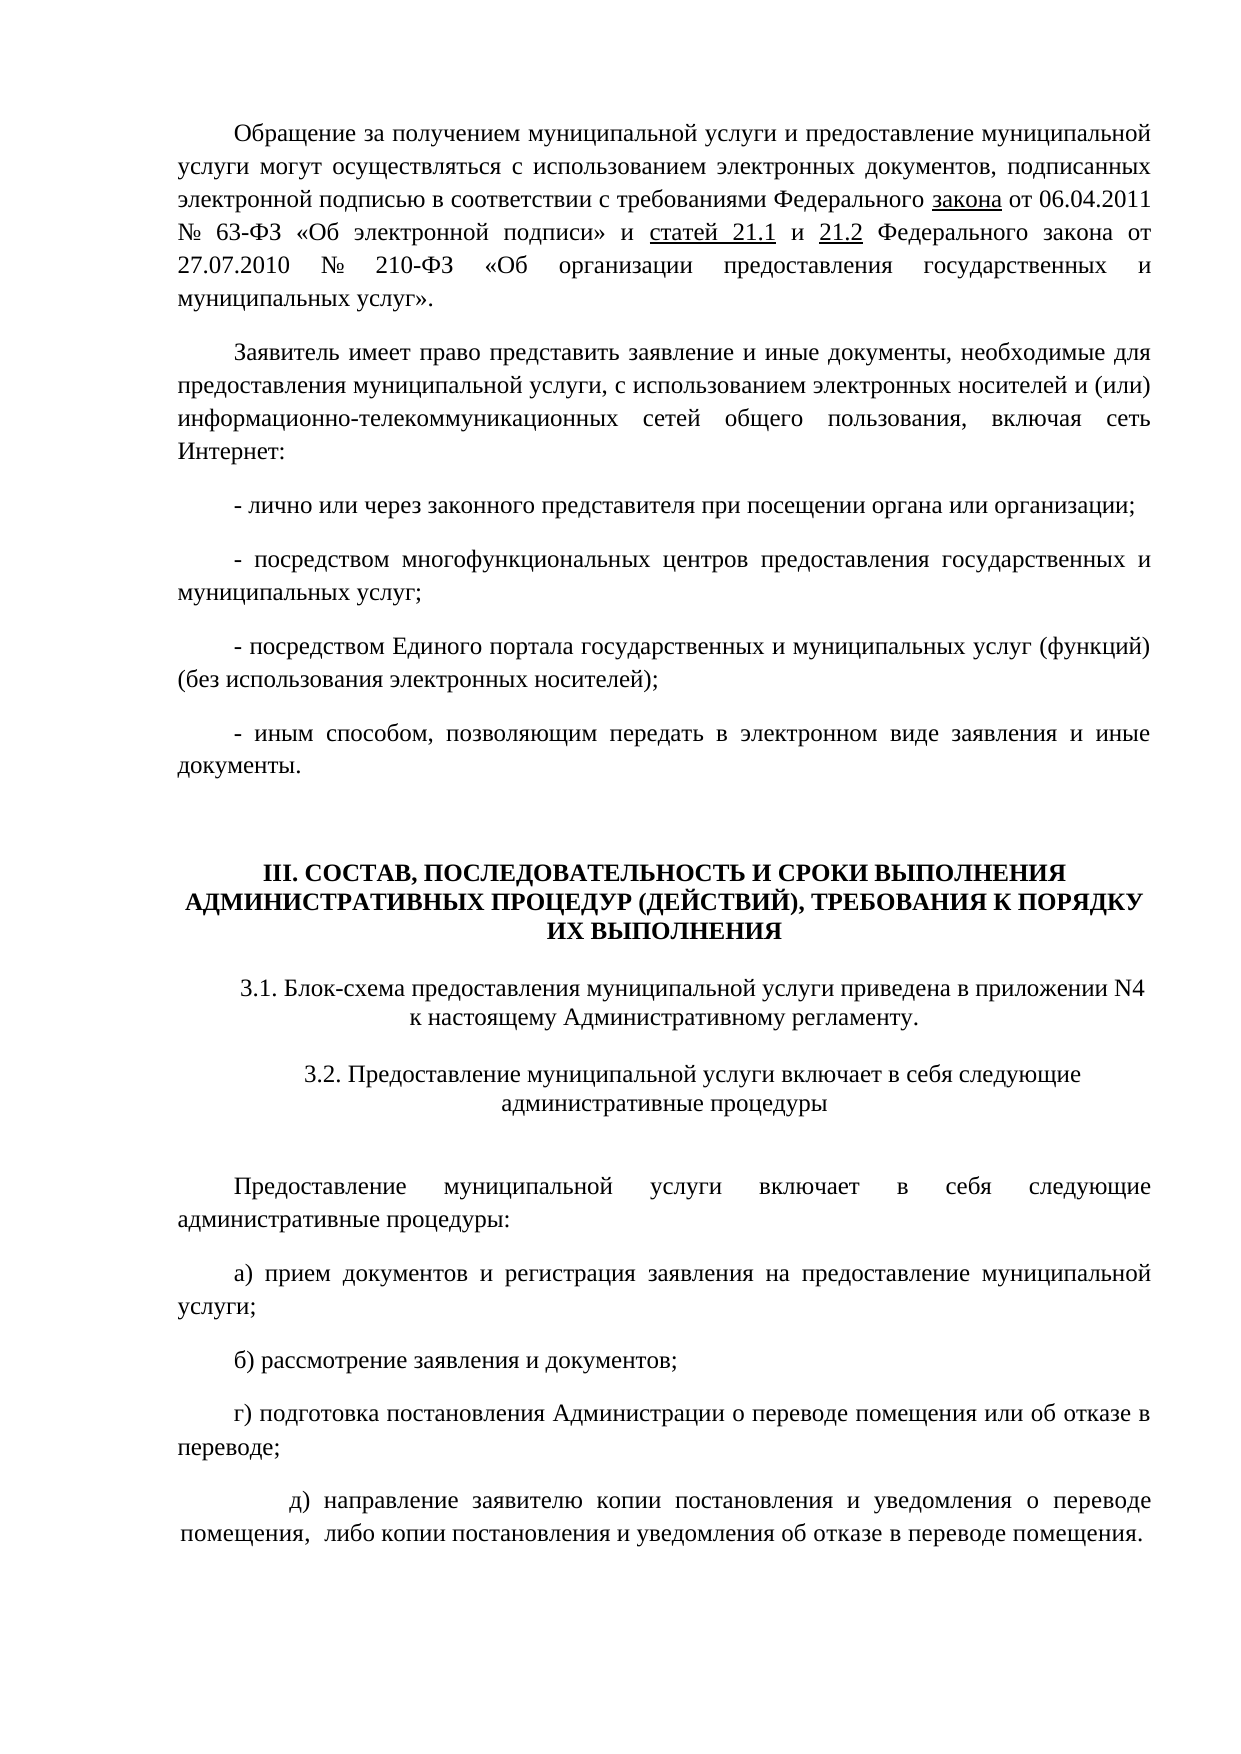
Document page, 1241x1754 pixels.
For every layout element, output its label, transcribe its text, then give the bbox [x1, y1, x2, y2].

text б) рассмотрение заявления и документов; [177, 1345, 1152, 1373]
text а) прием документов и регистрация заявления на предоставление муниципальной услуги; [177, 1258, 1152, 1319]
text - лично или через законного представителя при посещении органа или организации; [177, 490, 1152, 519]
text 3.1. Блок-схема предоставления муниципальной услуги приведена в приложении N4 к настоящему Административному регламенту. [177, 973, 1152, 1031]
text - посредством Единого портала государственных и муниципальных услуг (функций) (без использования электронных носителей); [177, 631, 1152, 692]
text г) подготовка постановления Администрации о переводе помещения или об отказе в переводе; [177, 1398, 1152, 1460]
text - посредством многофункциональных центров предоставления государственных и муниципальных услуг; [177, 544, 1152, 606]
text 3.2. Предоставление муниципальной услуги включает в себя следующие административные процедуры [177, 1059, 1152, 1117]
text III. СОСТАВ, ПОСЛЕДОВАТЕЛЬНОСТЬ И СРОКИ ВЫПОЛНЕНИЯ АДМИНИСТРАТИВНЫХ ПРОЦЕДУР (ДЕЙСТВИЙ), ТРЕБОВАНИЯ К ПОРЯДКУ ИХ ВЫПОЛНЕНИЯ [177, 858, 1152, 944]
text - иным способом, позволяющим передать в электронном виде заявления и иные документы. [177, 718, 1152, 779]
text Предоставление муниципальной услуги включает в себя следующие административные процедуры: [177, 1171, 1152, 1233]
text д) направление заявителю копии постановления и уведомления о переводе помещения, либо копии постановления и уведомления об отказе в переводе помещения. [180, 1485, 1152, 1547]
text Обращение за получением муниципальной услуги и предоставление муниципальной услуги могут осуществляться с использованием электронных документов, подписанных электронной подписью в соответствии с требованиями Федерального закона от 06.04.2011 № 63-ФЗ «Об электронной подписи» и статей 21.1 и 21.2 Федерального закона от 27.07.2010 № 210-ФЗ «Об организации предоставления государственных и муниципальных услуг». [177, 118, 1152, 312]
text Заявитель имеет право представить заявление и иные документы, необходимые для предоставления муниципальной услуги, с использованием электронных носителей и (или) информационно-телекоммуникационных сетей общего пользования, включая сеть Интернет: [177, 337, 1152, 465]
